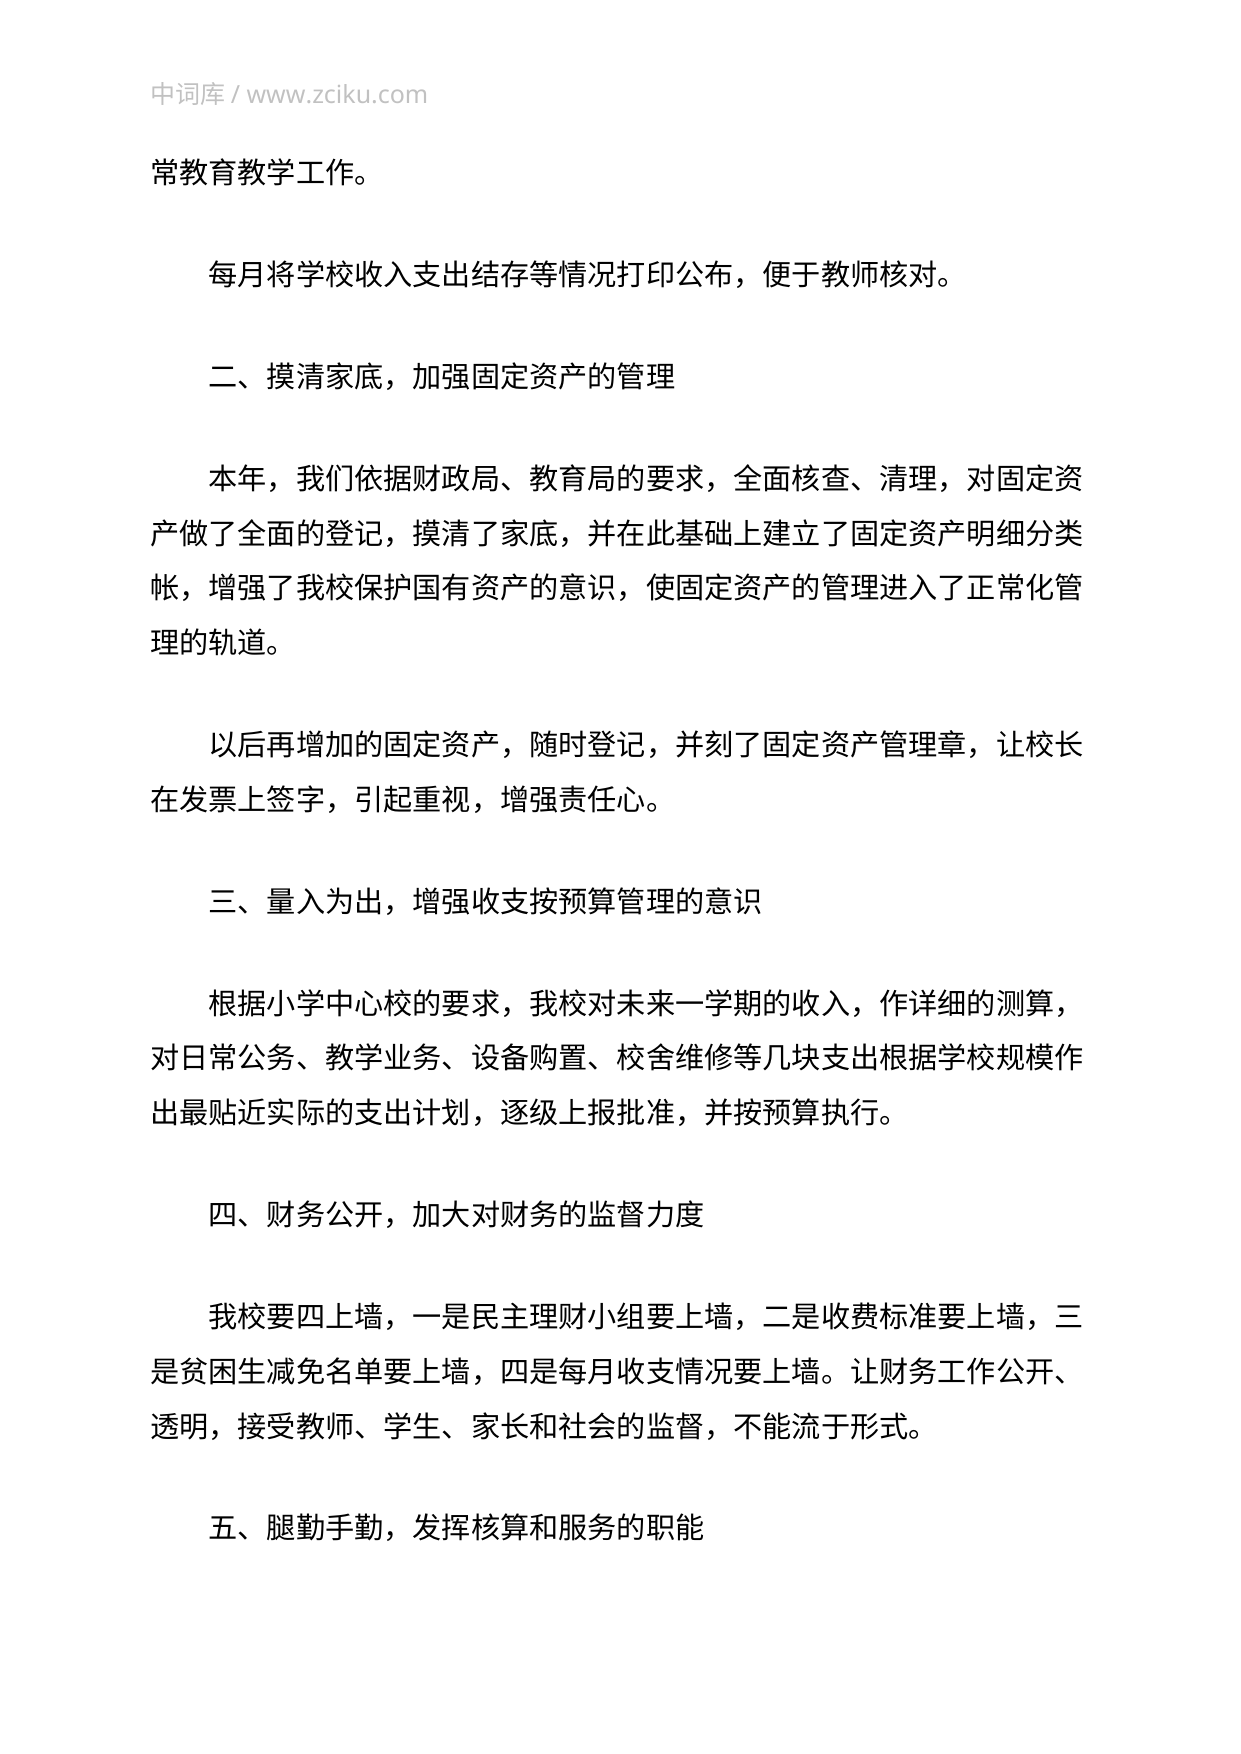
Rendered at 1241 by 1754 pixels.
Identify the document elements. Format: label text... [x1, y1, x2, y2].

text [150, 150, 1090, 192]
text 五、腿勤手勤，发挥核算和服务的职能 [150, 1505, 1090, 1547]
text 我校要四上墙，一是民主理财小组要上墙，二是收费标准要上墙，三是贫困生减免名单要上墙，四是每月收支情况要上墙。让财务工作公开、透明，接受教师、学生、家长和社会的监督，不能流于形式。 [150, 1293, 1090, 1446]
text 四、财务公开，加大对财务的监督力度 [150, 1192, 1090, 1234]
text 根据小学中心校的要求，我校对未来一学期的收入，作详细的测算，对日常公务、教学业务、设备购置、校舍维修等几块支出根据学校规模作出最贴近实际的支出计划，逐级上报批准，并按预算执行。 [150, 980, 1090, 1132]
text 以后再增加的固定资产，随时登记，并刻了固定资产管理章，让校长在发票上签字，引起重视，增强责任心。 [150, 722, 1090, 819]
text 本年，我们依据财政局、教育局的要求，全面核查、清理，对固定资产做了全面的登记，摸清了家底，并在此基础上建立了固定资产明细分类帐，增强了我校保护国有资产的意识，使固定资产的管理进入了正常化管理的轨道。 [150, 455, 1090, 662]
text 三、量入为出，增强收支按预算管理的意识 [150, 878, 1090, 921]
text 每月将学校收入支出结存等情况打印公布，便于教师核对。 [150, 252, 1090, 294]
text 二、摸清家底，加强固定资产的管理 [150, 353, 1090, 396]
